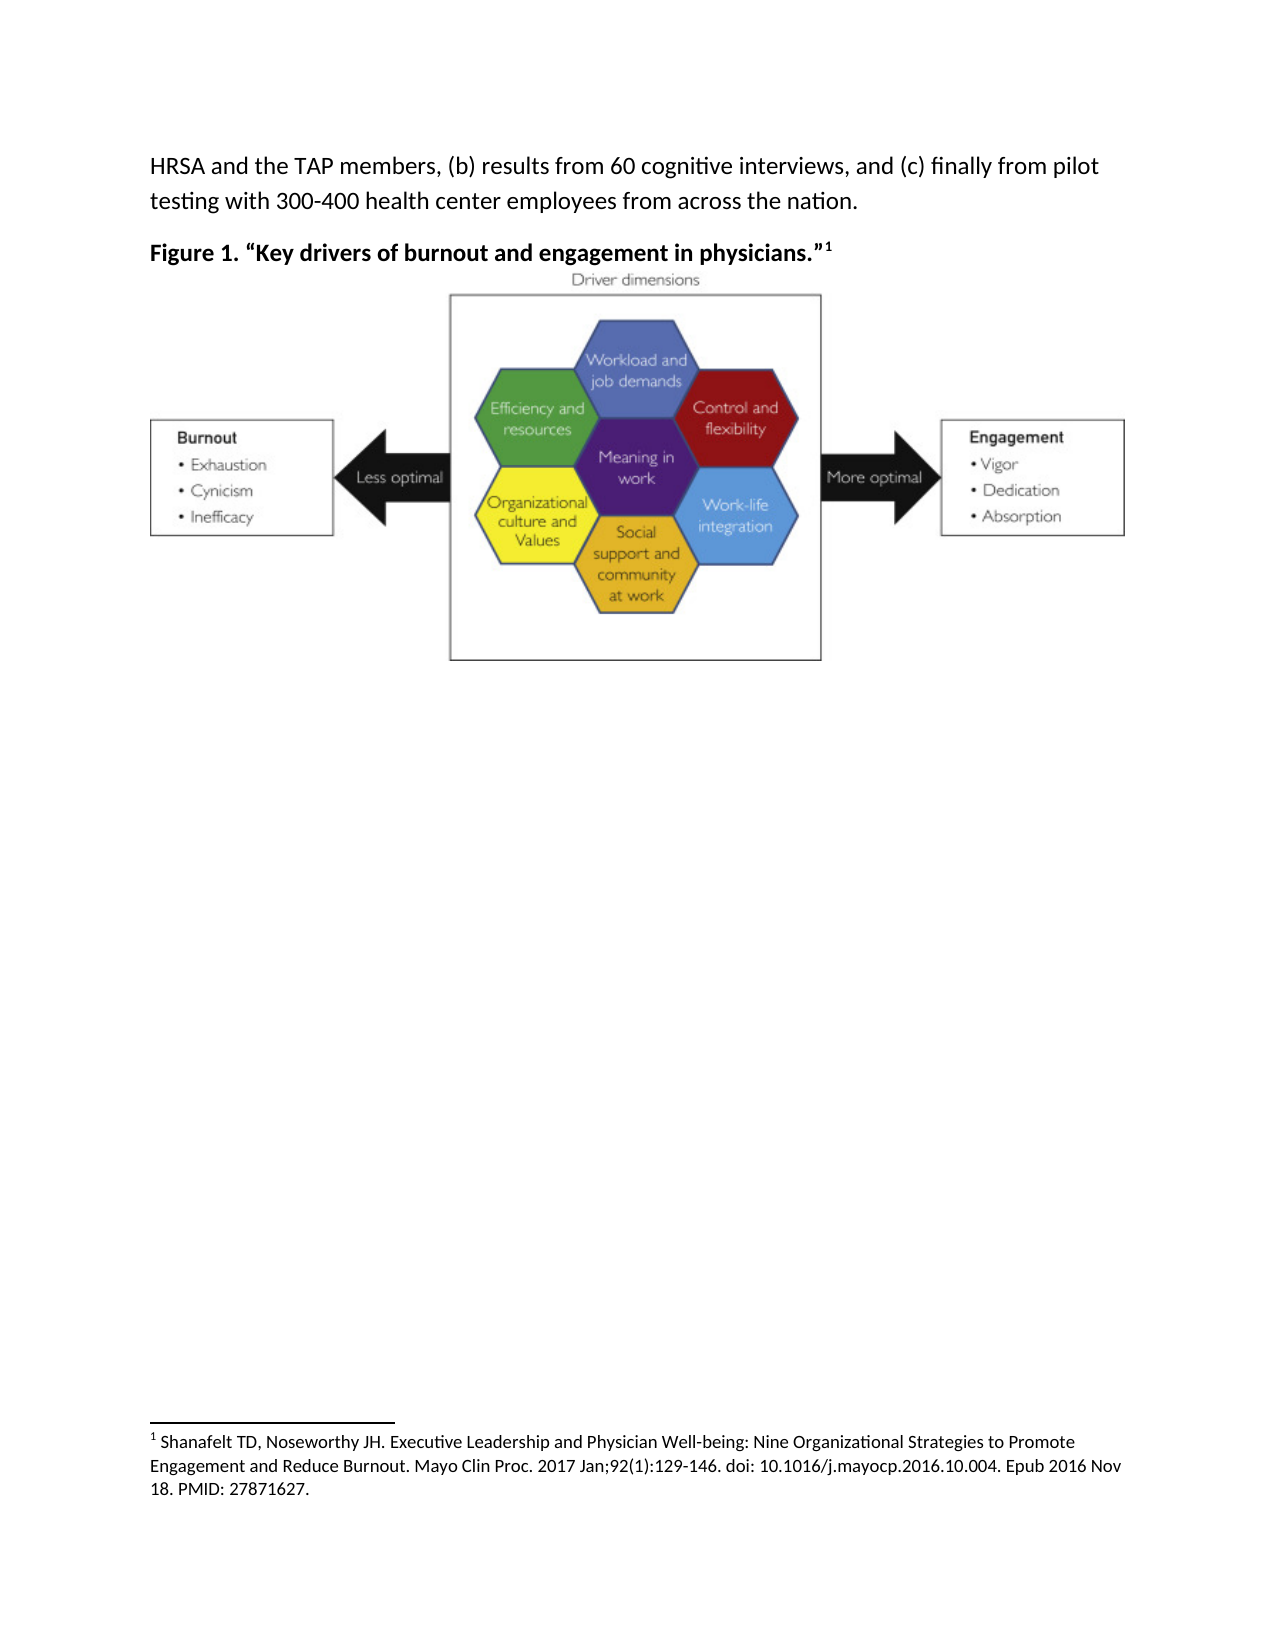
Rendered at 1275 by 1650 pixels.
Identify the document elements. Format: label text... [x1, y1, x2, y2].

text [150, 150, 1125, 216]
picture [150, 271, 1125, 661]
text Figure 1. “Key drivers of burnout and engagement in physicians.” [150, 237, 1125, 271]
